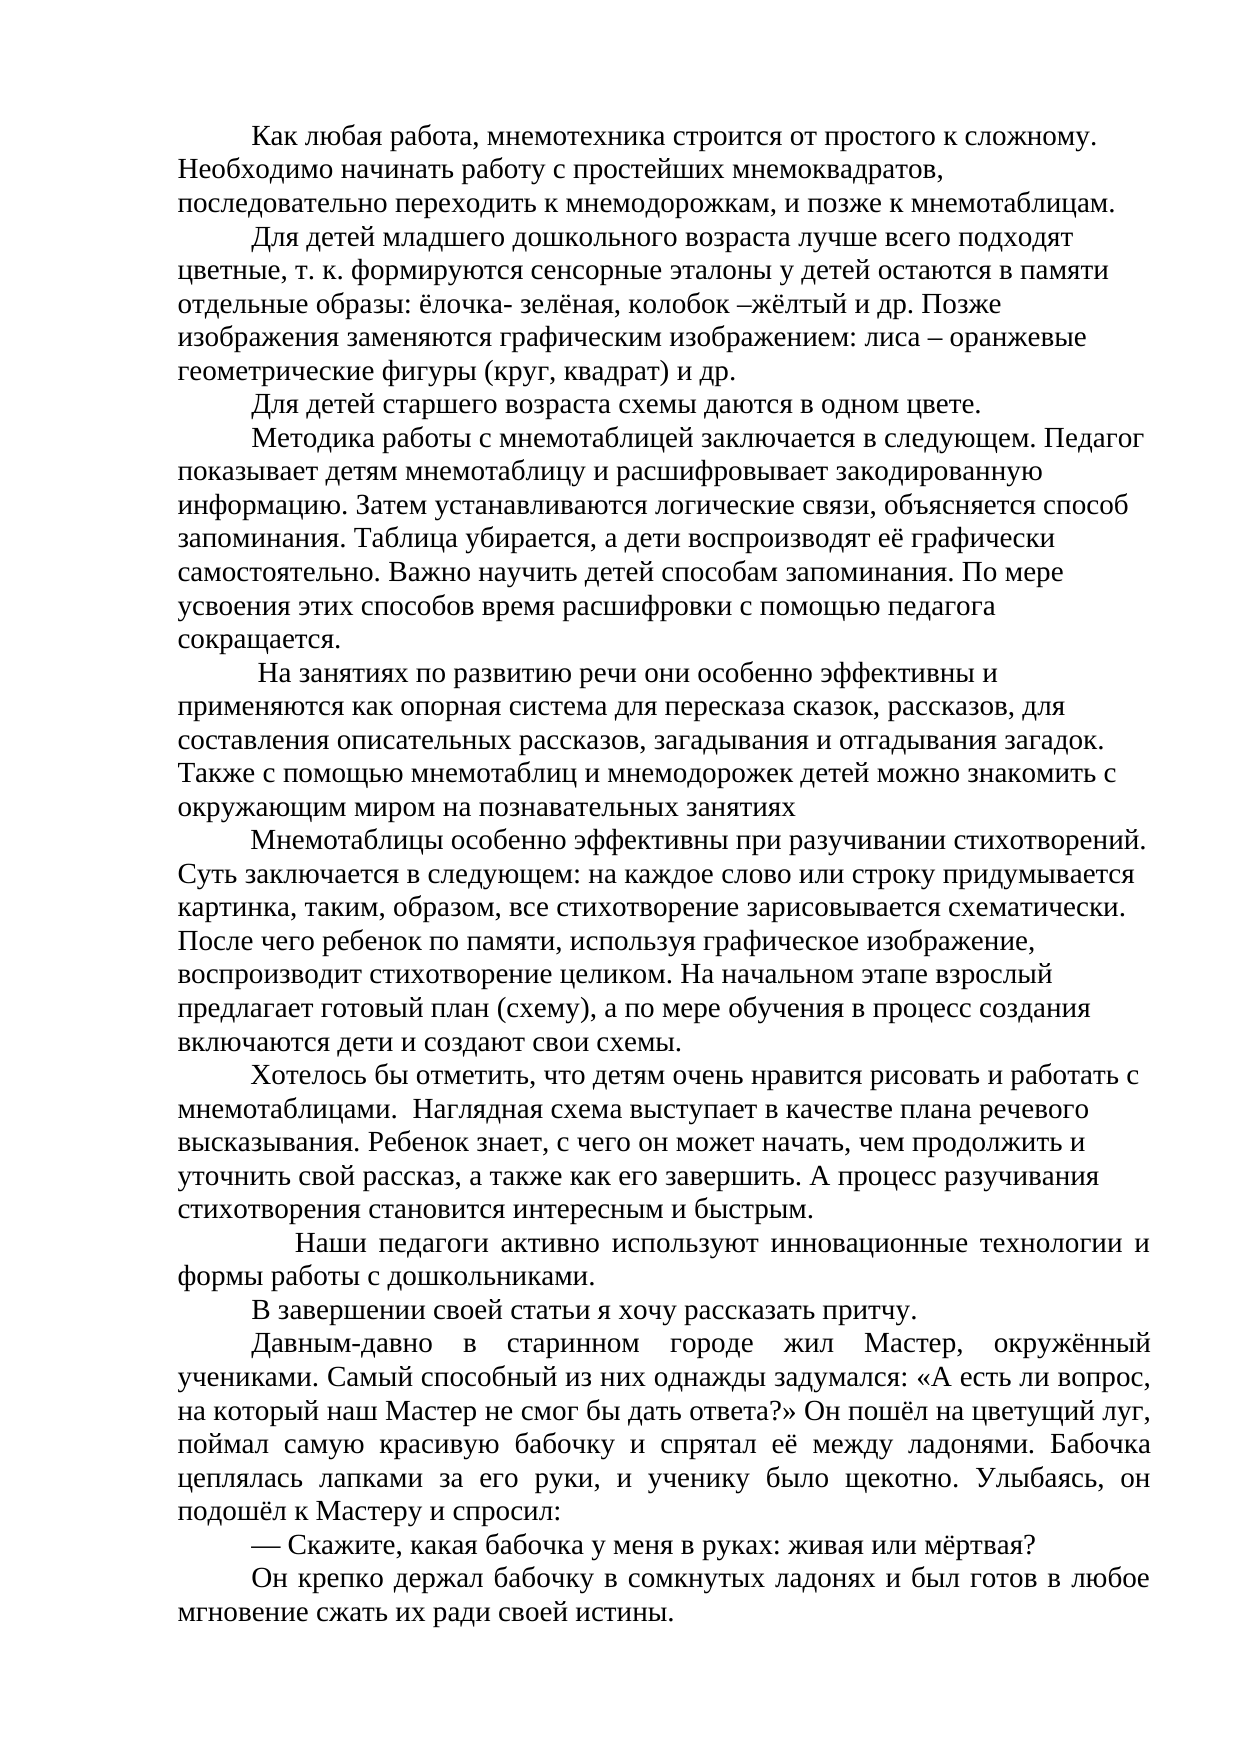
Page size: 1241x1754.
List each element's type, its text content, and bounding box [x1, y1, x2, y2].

text Также с помощью мнемотаблиц и мнемодорожек детей можно знакомить с окружающим миром на познавательных занятиях [177, 755, 1152, 822]
text Мнемотаблицы особенно эффективны при разучивании стихотворений. Суть заключается в следующем: на каждое слово или строку придумывается картинка, таким, образом, все стихотворение зарисовывается схематически. После чего ребенок по памяти, используя графическое изображение, воспроизводит стихотворение целиком. На начальном этапе взрослый предлагает готовый план (схему), а по мере обучения в процесс создания включаются дети и создают свои схемы. [177, 822, 1152, 1057]
text Он крепко держал бабочку в сомкнутых ладонях и был готов в любое мгновение сжать их ради своей истины. [177, 1560, 1152, 1627]
text Давным-давно в старинном городе жил Мастер, окружённый учениками. Самый способный из них однажды задумался: «А есть ли вопрос, на который наш Мастер не смог бы дать ответа?» Он пошёл на цветущий луг, поймал самую красивую бабочку и спрятал её между ладонями. Бабочка цеплялась лапками за его руки, и ученику было щекотно. Улыбаясь, он подошёл к Мастеру и спросил: [177, 1326, 1152, 1527]
text Хотелось бы отметить, что детям очень нравится рисовать и работать с мнемотаблицами. Наглядная схема выступает в качестве плана речевого высказывания. Ребенок знает, с чего он может начать, чем продолжить и уточнить свой рассказ, а также как его завершить. А процесс разучивания стихотворения становится интересным и быстрым. [177, 1057, 1152, 1225]
text В завершении своей статьи я хочу рассказать притчу. [177, 1292, 1152, 1326]
text Для детей младшего дошкольного возраста лучше всего подходят цветные, т. к. формируются сенсорные эталоны у детей остаются в памяти отдельные образы: ёлочка- зелёная, колобок –жёлтый и др. Позже изображения заменяются графическим изображением: лиса – оранжевые геометрические фигуры (круг, квадрат) и др. [177, 219, 1152, 386]
text Методика работы с мнемотаблицей заключается в следующем. Педагог показывает детям мнемотаблицу и расшифровывает закодированную информацию. Затем устанавливаются логические связи, объясняется способ запоминания. Таблица убирается, а дети воспроизводят её графически самостоятельно. Важно научить детей способам запоминания. По мере усвоения этих способов время расшифровки с помощью педагога сокращается. [177, 420, 1152, 655]
text — Скажите, какая бабочка у меня в руках: живая или мёртвая? [177, 1527, 1152, 1560]
text Наши педагоги активно используют инновационные технологии и формы работы с дошкольниками. [177, 1225, 1152, 1292]
text На занятиях по развитию речи они особенно эффективны и применяются как опорная система для пересказа сказок, рассказов, для составления описательных рассказов, загадывания и отгадывания загадок. [177, 655, 1152, 755]
text Как любая работа, мнемотехника строится от простого к сложному. Необходимо начинать работу с простейших мнемоквадратов, последовательно переходить к мнемодорожкам, и позже к мнемотаблицам. [177, 118, 1152, 219]
text Для детей старшего возраста схемы даются в одном цвете. [177, 386, 1152, 420]
